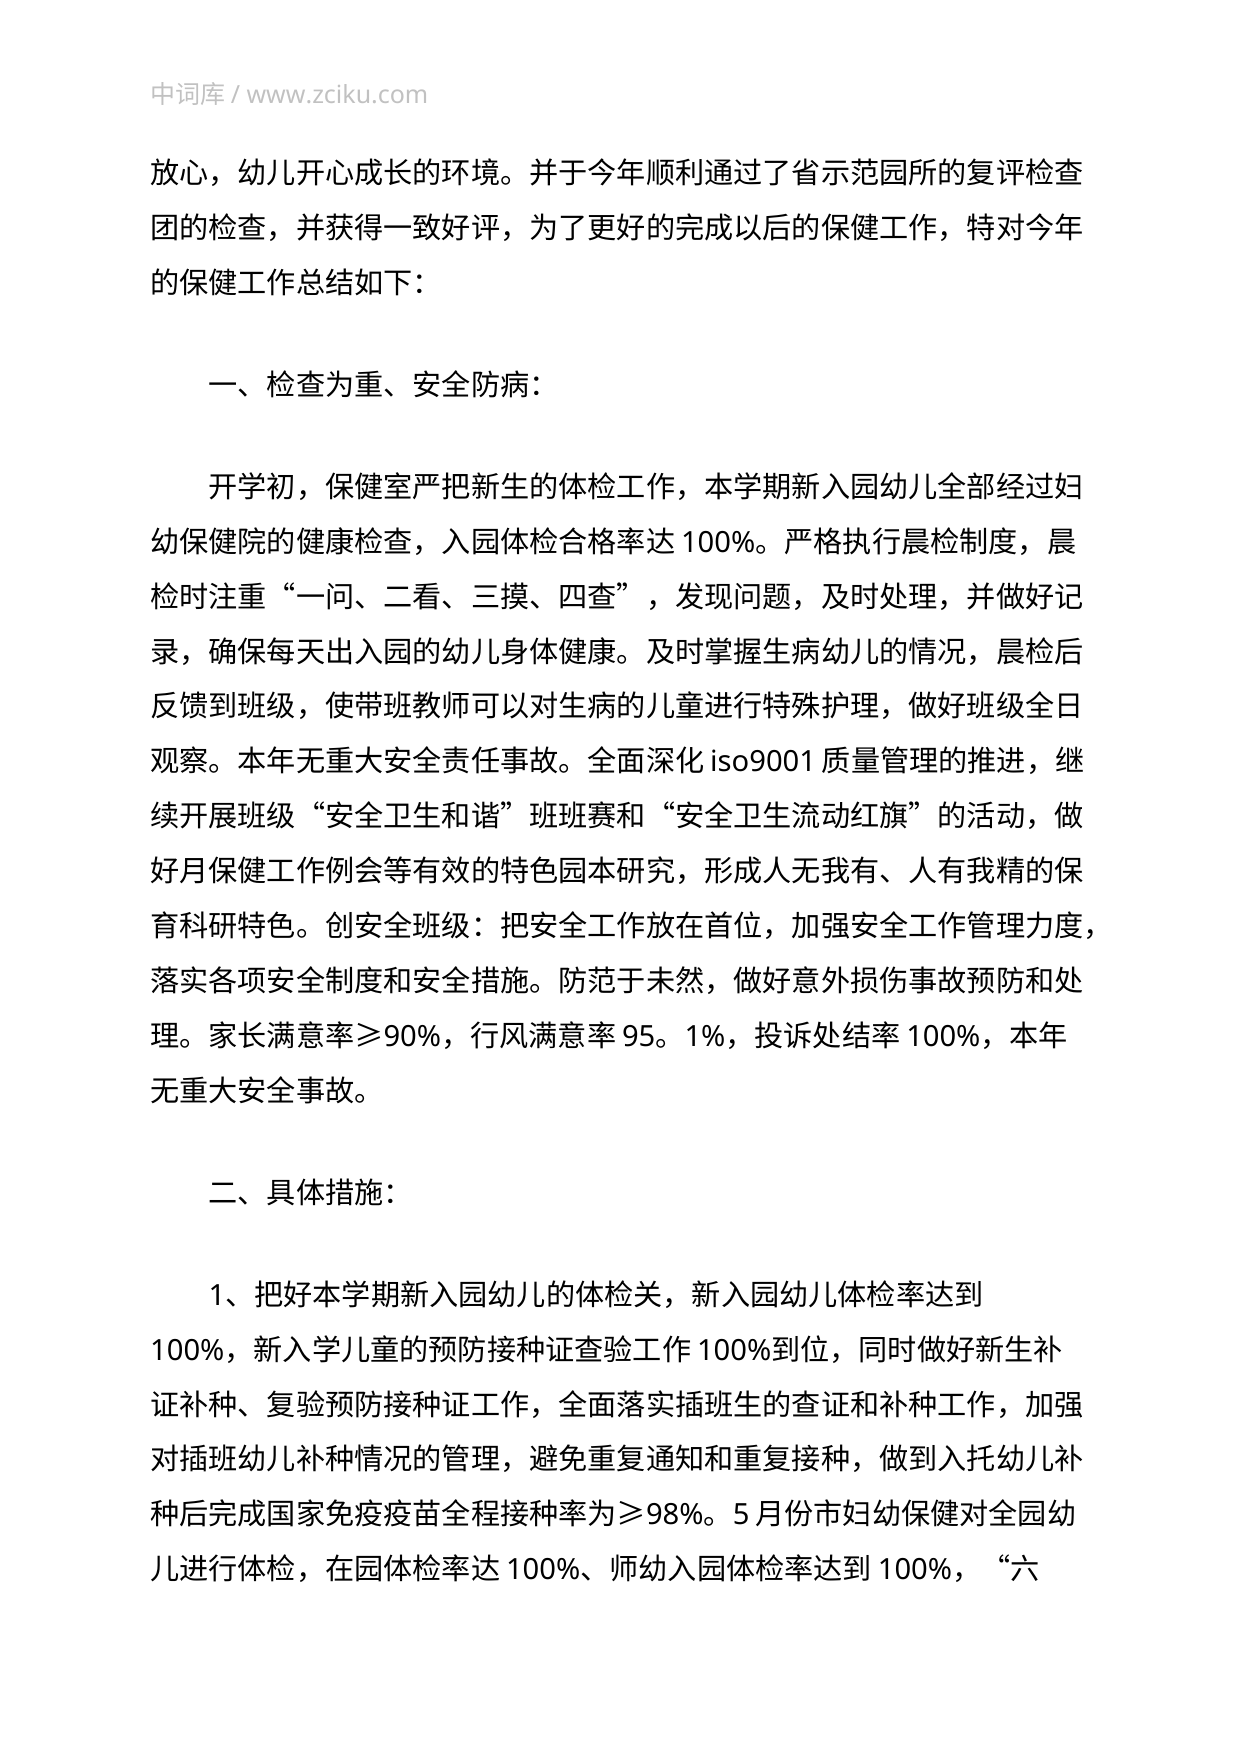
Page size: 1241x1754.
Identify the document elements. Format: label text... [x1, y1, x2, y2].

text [150, 1271, 1090, 1588]
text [150, 150, 1090, 302]
text 一、检查为重、安全防病： [150, 362, 1090, 404]
text 开学初，保健室严把新生的体检工作，本学期新入园幼儿全部经过妇幼保健院的健康检查，入园体检合格率达100%。严格执行晨检制度，晨检时注重“一问、二看、三摸、四查”，发现问题，及时处理，并做好记录，确保每天出入园的幼儿身体健康。及时掌握生病幼儿的情况，晨检后反馈到班级，使带班教师可以对生病的儿童进行特殊护理，做好班级全日观察。本年无重大安全责任事故。全面深化iso9001质量管理的推进，继续开展班级“安全卫生和谐”班班赛和“安全卫生流动红旗”的活动，做好月保健工作例会等有效的特色园本研究，形成人无我有、人有我精的保育科研特色。创安全班级：把安全工作放在首位，加强安全工作管理力度，落实各项安全制度和安全措施。防范于未然，做好意外损伤事故预防和处理。家长满意率≥90%，行风满意率95。1%，投诉处结率100%，本年无重大安全事故。 [150, 463, 1090, 1110]
text 二、具体措施： [150, 1169, 1090, 1212]
